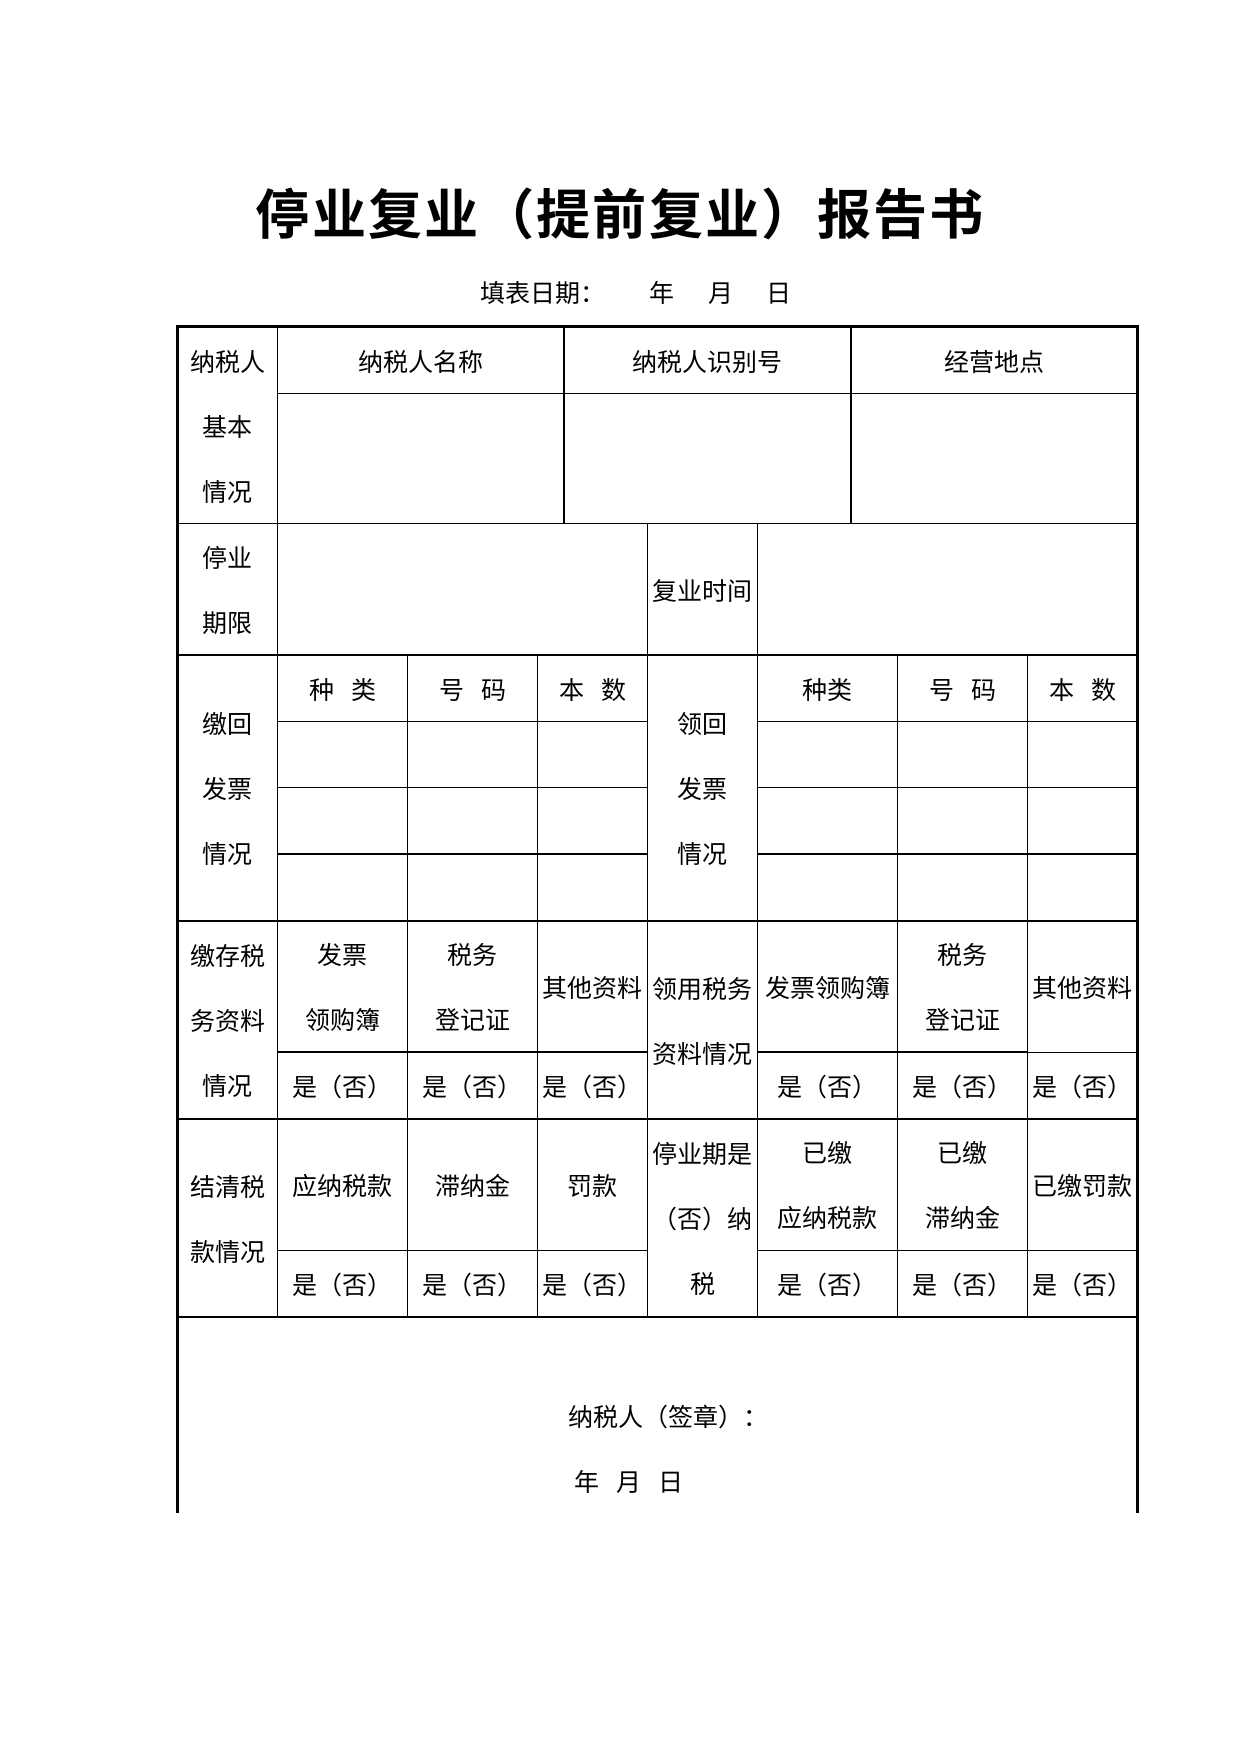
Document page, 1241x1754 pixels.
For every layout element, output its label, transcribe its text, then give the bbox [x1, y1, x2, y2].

table_cell 已缴罚款 [1028, 1120, 1136, 1249]
table_cell 缴存税务资料情况 [179, 922, 277, 1118]
table_cell 其他资料 [538, 922, 647, 1051]
table_cell 是（否） [758, 1251, 897, 1316]
table_cell 是（否） [538, 1251, 647, 1316]
table_cell 税务 登记证 [408, 922, 537, 1051]
table_header 经营地点 [852, 328, 1136, 393]
table_cell 是（否） [1028, 1053, 1136, 1118]
table_cell 是（否） [408, 1251, 537, 1316]
table_cell [758, 855, 897, 920]
table_cell 停业期是（否）纳税 [648, 1120, 757, 1316]
table_cell 其他资料 [1028, 922, 1136, 1051]
table_cell 是（否） [898, 1251, 1027, 1316]
table_cell 纳税人（签章）： 年 月 日 [179, 1318, 1136, 1513]
table_cell 本 数 [1028, 656, 1136, 721]
table_cell 复业时间 [648, 524, 757, 654]
table_cell 领用税务资料情况 [648, 922, 757, 1118]
table_cell [538, 722, 647, 787]
table_cell [278, 524, 647, 654]
table_cell 滞纳金 [408, 1120, 537, 1249]
table_cell [1028, 788, 1136, 853]
table_cell [538, 788, 647, 853]
table_cell 是（否） [898, 1053, 1027, 1118]
table_cell 是（否） [758, 1053, 897, 1118]
table_cell 是（否） [278, 1053, 407, 1118]
table_cell [758, 788, 897, 853]
text 填表日期： 年 月 日 [187, 259, 1053, 324]
table_cell [1028, 855, 1136, 920]
table_cell 种类 [758, 656, 897, 721]
table_cell [898, 855, 1027, 920]
table_cell 缴回 发票 情况 [179, 656, 277, 920]
table_cell 发票 领购簿 [278, 922, 407, 1051]
table_cell 号 码 [898, 656, 1027, 721]
table_cell 应纳税款 [278, 1120, 407, 1249]
table_cell [278, 722, 407, 787]
table_cell [898, 788, 1027, 853]
table_cell [408, 788, 537, 853]
table_cell [408, 855, 537, 920]
table_cell [278, 788, 407, 853]
table_cell 是（否） [538, 1053, 647, 1118]
table_header 纳税人识别号 [565, 328, 850, 393]
table_cell [758, 524, 1136, 654]
table_cell 种 类 [278, 656, 407, 721]
table_cell [1028, 722, 1136, 787]
table_cell [898, 722, 1027, 787]
table_cell 是（否） [1028, 1251, 1136, 1316]
table_cell 本 数 [538, 656, 647, 721]
table_cell 已缴 滞纳金 [898, 1120, 1027, 1249]
table_cell 发票领购簿 [758, 922, 897, 1051]
table_cell 已缴 应纳税款 [758, 1120, 897, 1249]
table_cell 领回 发票 情况 [648, 656, 757, 920]
table_cell 是（否） [278, 1251, 407, 1316]
table_header 纳税人名称 [278, 328, 563, 393]
table_cell [758, 722, 897, 787]
table_cell [278, 394, 563, 523]
table_cell [852, 394, 1136, 523]
table_cell 是（否） [408, 1053, 537, 1118]
table_cell [408, 722, 537, 787]
table_cell [278, 855, 407, 920]
table_cell [538, 855, 647, 920]
table_header 纳税人基本 情况 [179, 328, 277, 523]
table_cell 税务 登记证 [898, 922, 1027, 1051]
table_cell 罚款 [538, 1120, 647, 1249]
table_cell 结清税 款情况 [179, 1120, 277, 1316]
table_cell 号 码 [408, 656, 537, 721]
table_cell [565, 394, 850, 523]
table_cell 停业 期限 [179, 524, 277, 654]
text 停业复业（提前复业）报告书 [187, 162, 1053, 259]
